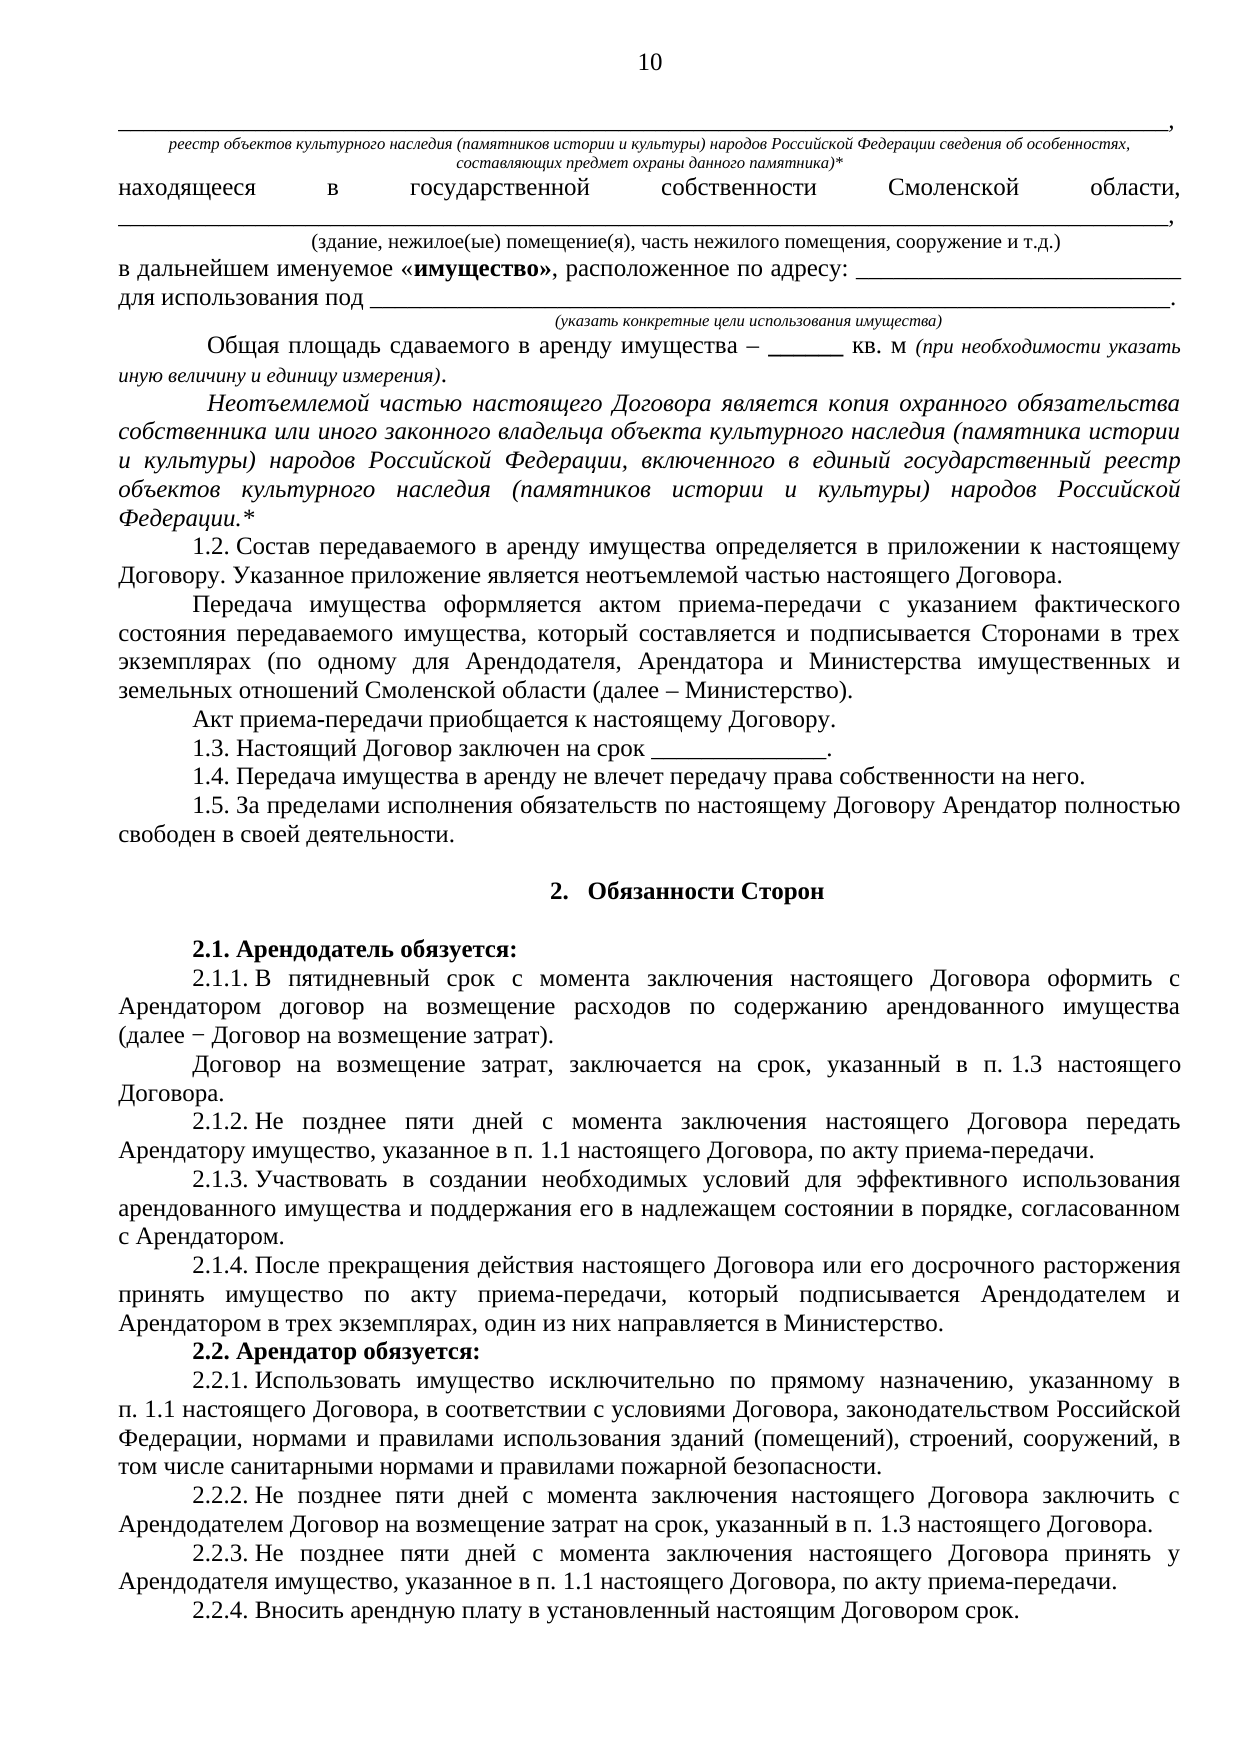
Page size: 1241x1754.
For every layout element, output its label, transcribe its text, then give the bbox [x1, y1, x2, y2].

text 2.2.1. Использовать имущество исключительно по прямому назначению, указанному в п. 1.1 настоящего Договора, в соответствии с условиями Договора, законодательством Российской Федерации, нормами и правилами использования зданий (помещений), строений, сооружений, в том числе санитарными нормами и правилами пожарной безопасности. [118, 1365, 1181, 1480]
text 1.5. За пределами исполнения обязательств по настоящему Договору Арендатор полностью свободен в своей деятельности. [118, 790, 1181, 848]
text 2.1. Арендодатель обязуется: [118, 934, 1181, 963]
text (указать конкретные цели использования имущества) [118, 311, 1181, 330]
text Неотъемлемой частью настоящего Договора является копия охранного обязательства собственника или иного законного владельца объекта культурного наследия (памятника истории и культуры) народов Российской Федерации, включенного в единый государственный реестр объектов культурного наследия (памятников истории и культуры) народов Российской Федерации.* [118, 388, 1181, 531]
text 1.4. Передача имущества в аренду не влечет передачу права собственности на него. [118, 761, 1181, 790]
text реестр объектов культурного наследия (памятников истории и культуры) народов Российской Федерации сведения об особенностях, составляющих предмет охраны данного памятника)* [118, 133, 1181, 172]
text 2.2.2. Не позднее пяти дней с момента заключения настоящего Договора заключить с Арендодателем Договор на возмещение затрат на срок, указанный в п. 1.3 настоящего Договора. [118, 1480, 1181, 1538]
text Договор на возмещение затрат, заключается на срок, указанный в п. 1.3 настоящего Договора. [118, 1049, 1181, 1106]
text (здание, нежилое(ые) помещение(я), часть нежилого помещения, сооружение и т.д.) [118, 229, 1181, 253]
text Акт приема-передачи приобщается к настоящему Договору. [118, 704, 1181, 733]
text 2.1.4. После прекращения действия настоящего Договора или его досрочного расторжения принять имущество по акту приема-передачи, который подписывается Арендодателем и Арендатором в трех экземплярах, один из них направляется в Министерство. [118, 1250, 1181, 1336]
text 2.2.4. Вносить арендную плату в установленный настоящим Договором срок. [118, 1595, 1181, 1624]
text Передача имущества оформляется актом приема-передачи с указанием фактического состояния передаваемого имущества, который составляется и подписывается Сторонами в трех экземплярах (по одному для Арендодателя, Арендатора и Министерства имущественных и земельных отношений Смоленской области (далее – Министерство). [118, 589, 1181, 704]
text 2.1.1. В пятидневный срок с момента заключения настоящего Договора оформить с Арендатором договор на возмещение расходов по содержанию арендованного имущества (далее − Договор на возмещение затрат). [118, 963, 1181, 1049]
text 2.2.3. Не позднее пяти дней с момента заключения настоящего Договора принять у Арендодателя имущество, указанное в п. 1.1 настоящего Договора, по акту приема-передачи. [118, 1538, 1181, 1595]
text 1.3. Настоящий Договор заключен на срок ______________. [118, 733, 1181, 761]
text 2.1.2. Не позднее пяти дней с момента заключения настоящего Договора передать Арендатору имущество, указанное в п. 1.1 настоящего Договора, по акту приема-передачи. [118, 1106, 1181, 1164]
text 2.1.3. Участвовать в создании необходимых условий для эффективного использования арендованного имущества и поддержания его в надлежащем состоянии в порядке, согласованном с Арендатором. [118, 1164, 1181, 1250]
text ____________________________________________________________________________________, [118, 105, 1181, 133]
text в дальнейшем именуемое «имущество», расположенное по адресу: __________________________ для использования под ________________________________________________________________. [118, 253, 1181, 311]
text Общая площадь сдаваемого в аренду имущества – ______ кв. м (при необходимости указать иную величину и единицу измерения). [118, 330, 1181, 388]
text 1.2. Состав передаваемого в аренду имущества определяется в приложении к настоящему Договору. Указанное приложение является неотъемлемой частью настоящего Договора. [118, 531, 1181, 589]
text 2.2. Арендатор обязуется: [118, 1336, 1181, 1365]
text находящееся в государственной собственности Смоленской области, ____________________________________________________________________________________, [118, 172, 1181, 229]
list Обязанности Сторон [193, 876, 1181, 905]
